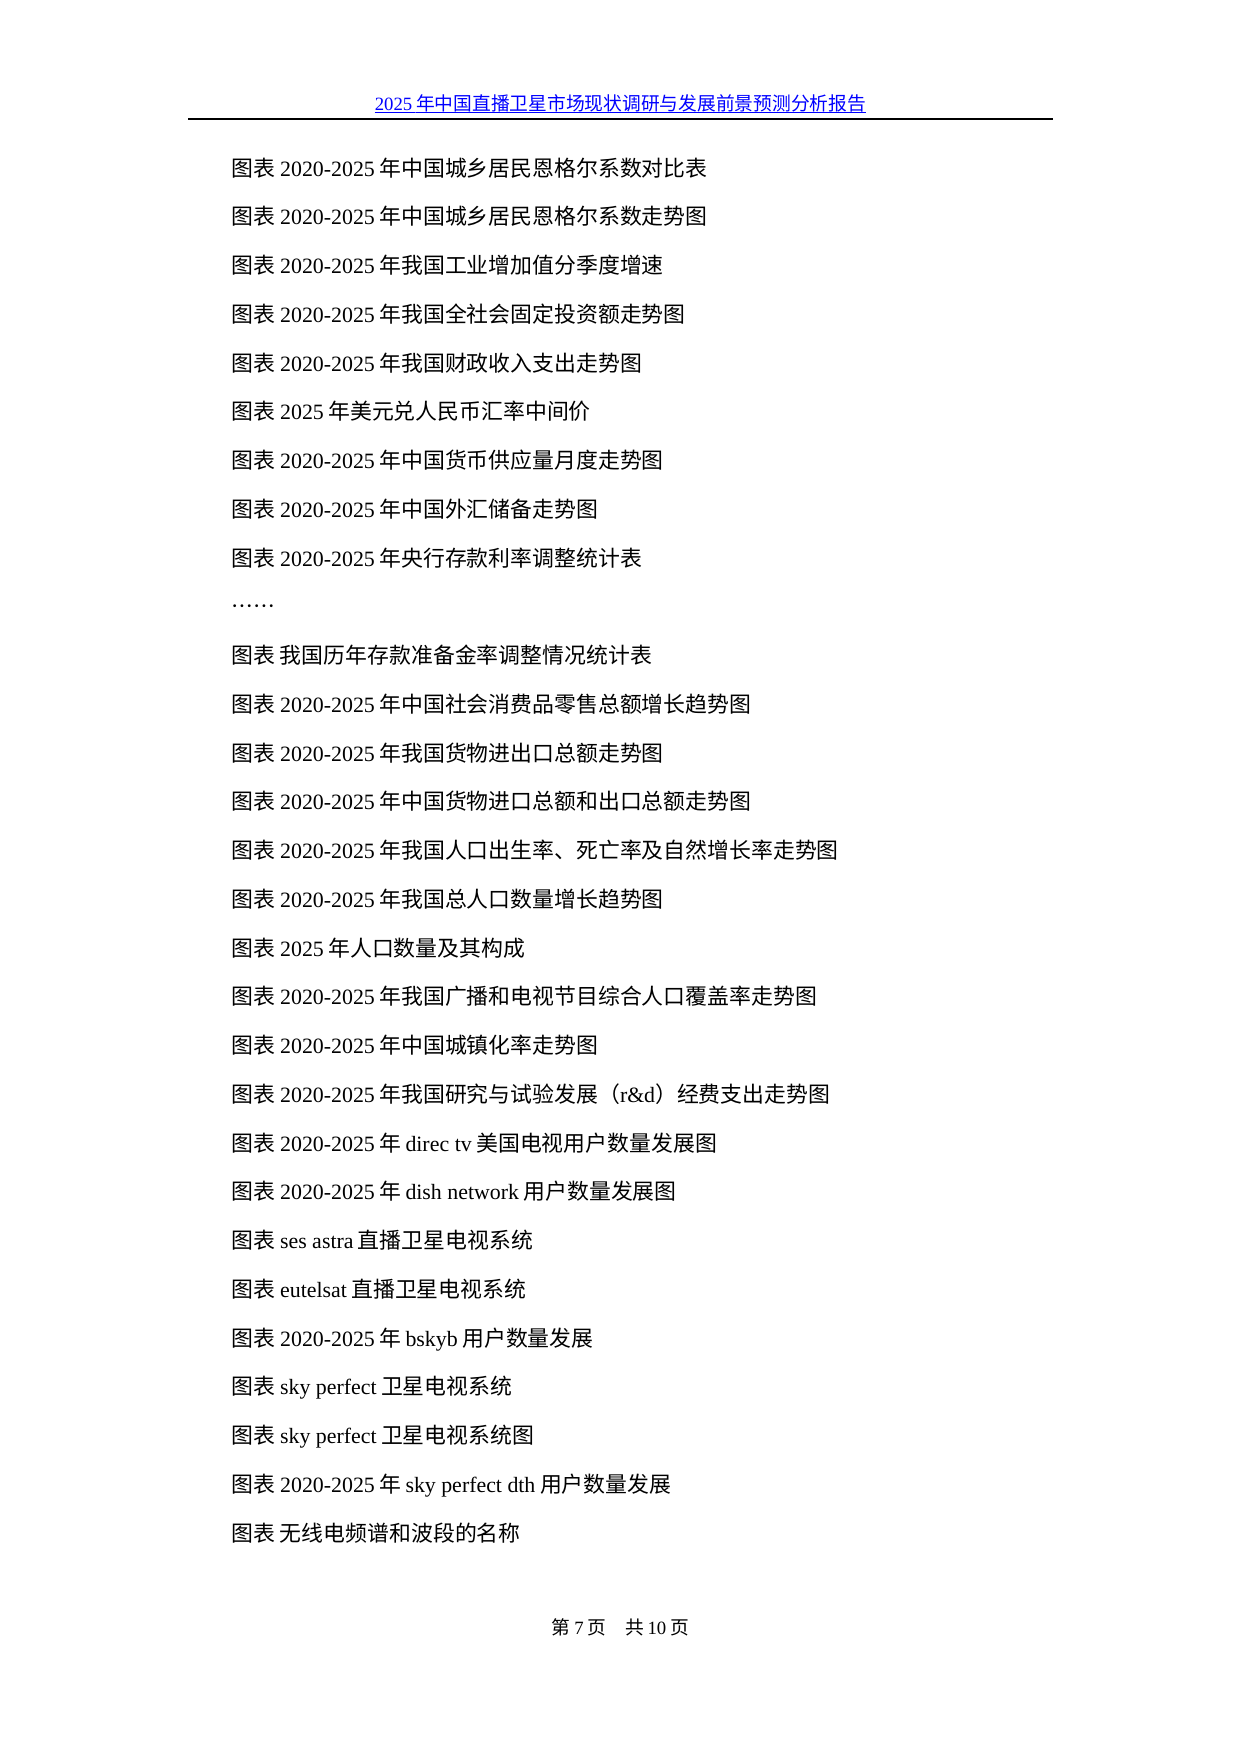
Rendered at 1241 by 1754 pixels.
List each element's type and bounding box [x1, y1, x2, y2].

text [187, 150, 1053, 1548]
